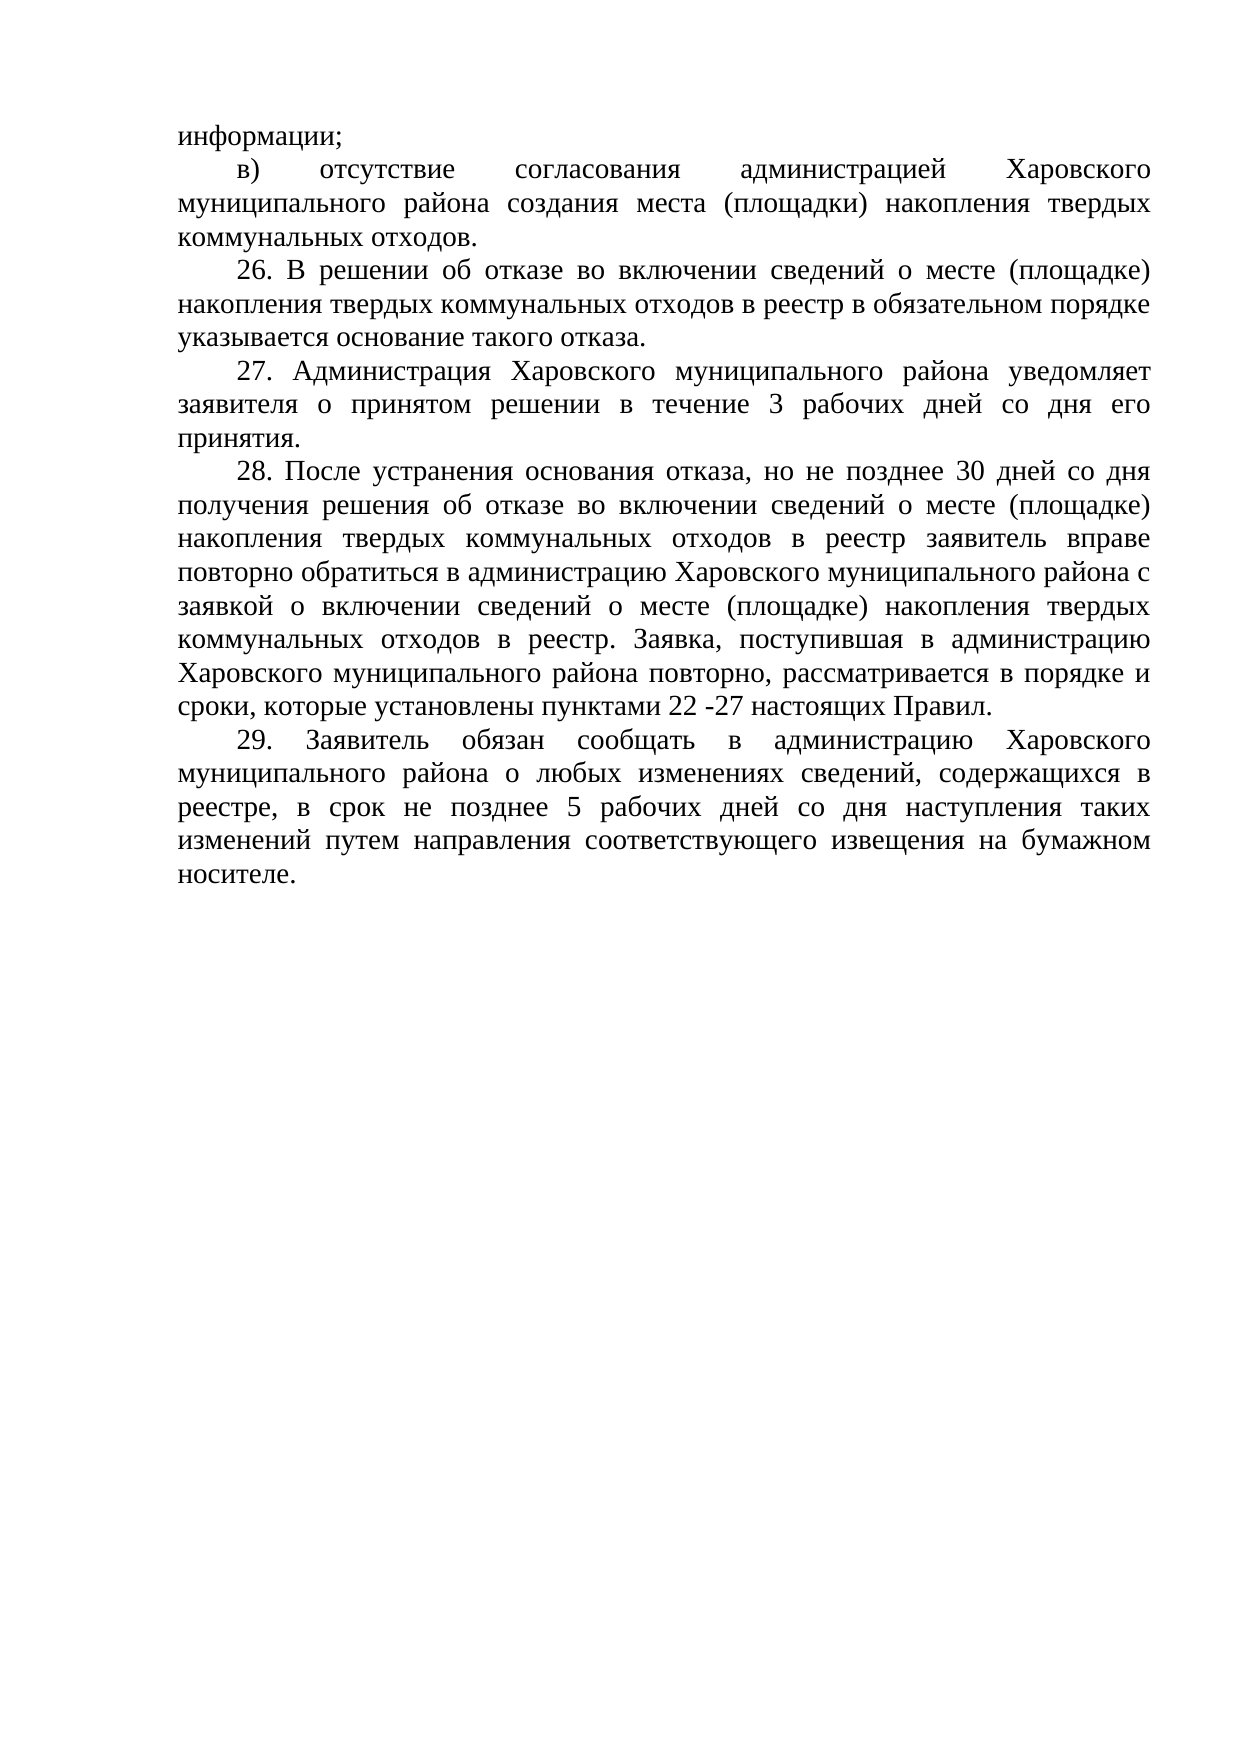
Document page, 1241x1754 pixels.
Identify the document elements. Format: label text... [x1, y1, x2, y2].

text в) отсутствие согласования администрацией Харовского муниципального района создания места (площадки) накопления твердых коммунальных отходов. [177, 152, 1152, 252]
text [177, 118, 1152, 152]
text 29. Заявитель обязан сообщать в администрацию Харовского муниципального района о любых изменениях сведений, содержащихся в реестре, в срок не позднее 5 рабочих дней со дня наступления таких изменений путем направления соответствующего извещения на бумажном носителе. [177, 722, 1152, 889]
text 26. В решении об отказе во включении сведений о месте (площадке) накопления твердых коммунальных отходов в реестр в обязательном порядке указывается основание такого отказа. [177, 252, 1152, 353]
text 28. После устранения основания отказа, но не позднее 30 дней со дня получения решения об отказе во включении сведений о месте (площадке) накопления твердых коммунальных отходов в реестр заявитель вправе повторно обратиться в администрацию Харовского муниципального района с заявкой о включении сведений о месте (площадке) накопления твердых коммунальных отходов в реестр. Заявка, поступившая в администрацию Харовского муниципального района повторно, рассматривается в порядке и сроки, которые установлены пунктами 22 -27 настоящих Правил. [177, 453, 1152, 722]
text 27. Администрация Харовского муниципального района уведомляет заявителя о принятом решении в течение 3 рабочих дней со дня его принятия. [177, 353, 1152, 453]
